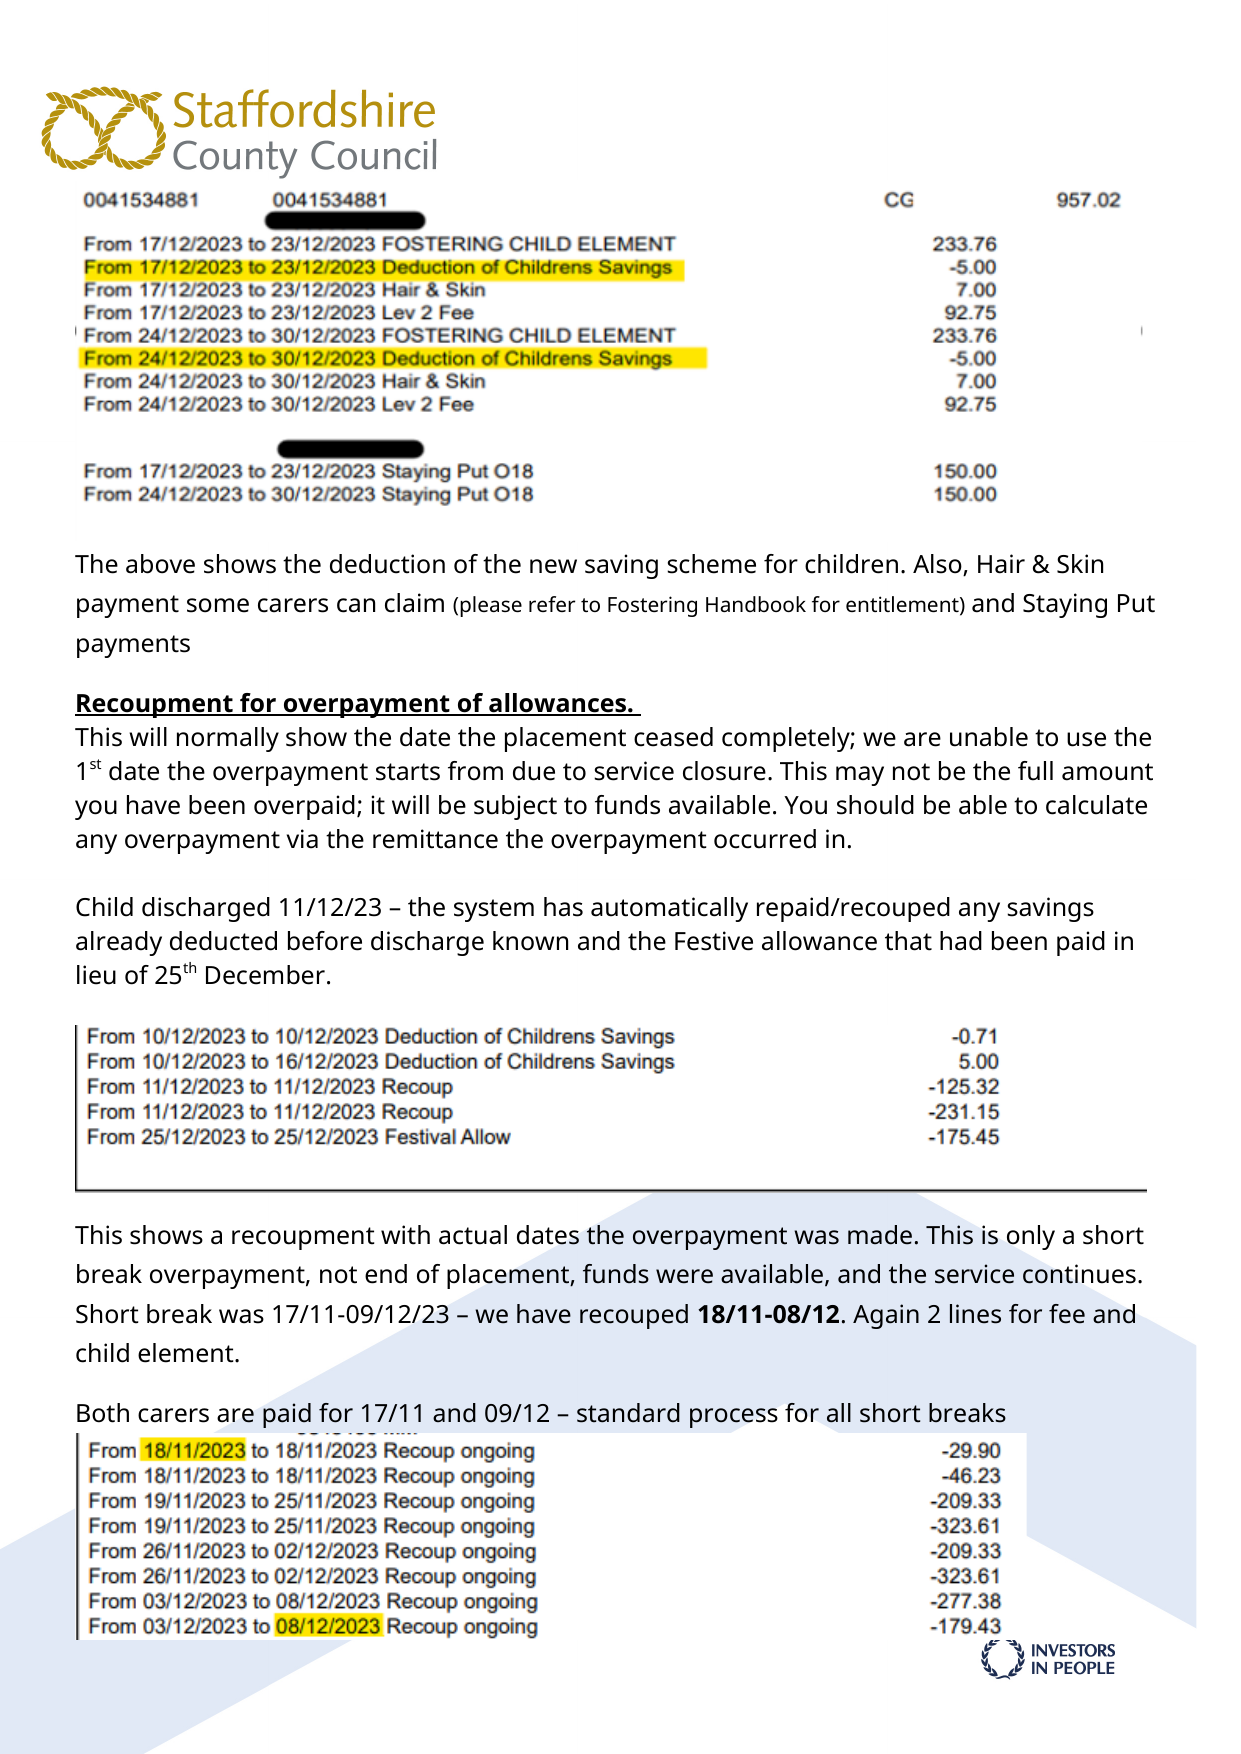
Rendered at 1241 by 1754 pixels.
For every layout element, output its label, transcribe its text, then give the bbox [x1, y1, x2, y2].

text Child discharged 11/12/23 – the system has automatically repaid/recouped any savings already deducted before discharge known and the Festive allowance that had been paid in lieu of 25th December. [75, 889, 1165, 992]
text The above shows the deduction of the new saving scheme for children. Also, Hair & Skin payment some carers can claim (please refer to Fostering Handbook for entitlement) and Staying Put payments [75, 181, 1165, 659]
text Recoupment for overpayment of allowances. [75, 685, 1165, 719]
text This shows a recoupment with actual dates the overpayment was made. This is only a short break overpayment, not end of placement, funds were available, and the service continues. Short break was 17/11-09/12/23 – we have recouped 18/11-08/12. Again 2 lines for fee and child element. [75, 1218, 1165, 1369]
picture [0, 4, 1197, 1754]
text This will normally show the date the placement ceased completely; we are unable to use the 1st date the overpayment starts from due to service closure. This may not be the full amount you have been overpaid; it will be subject to funds available. You should be able to calculate any overpayment via the remittance the overpayment occurred in. [75, 719, 1165, 856]
text Both carers are paid for 17/11 and 09/12 – standard process for all short breaks [75, 1396, 1165, 1640]
